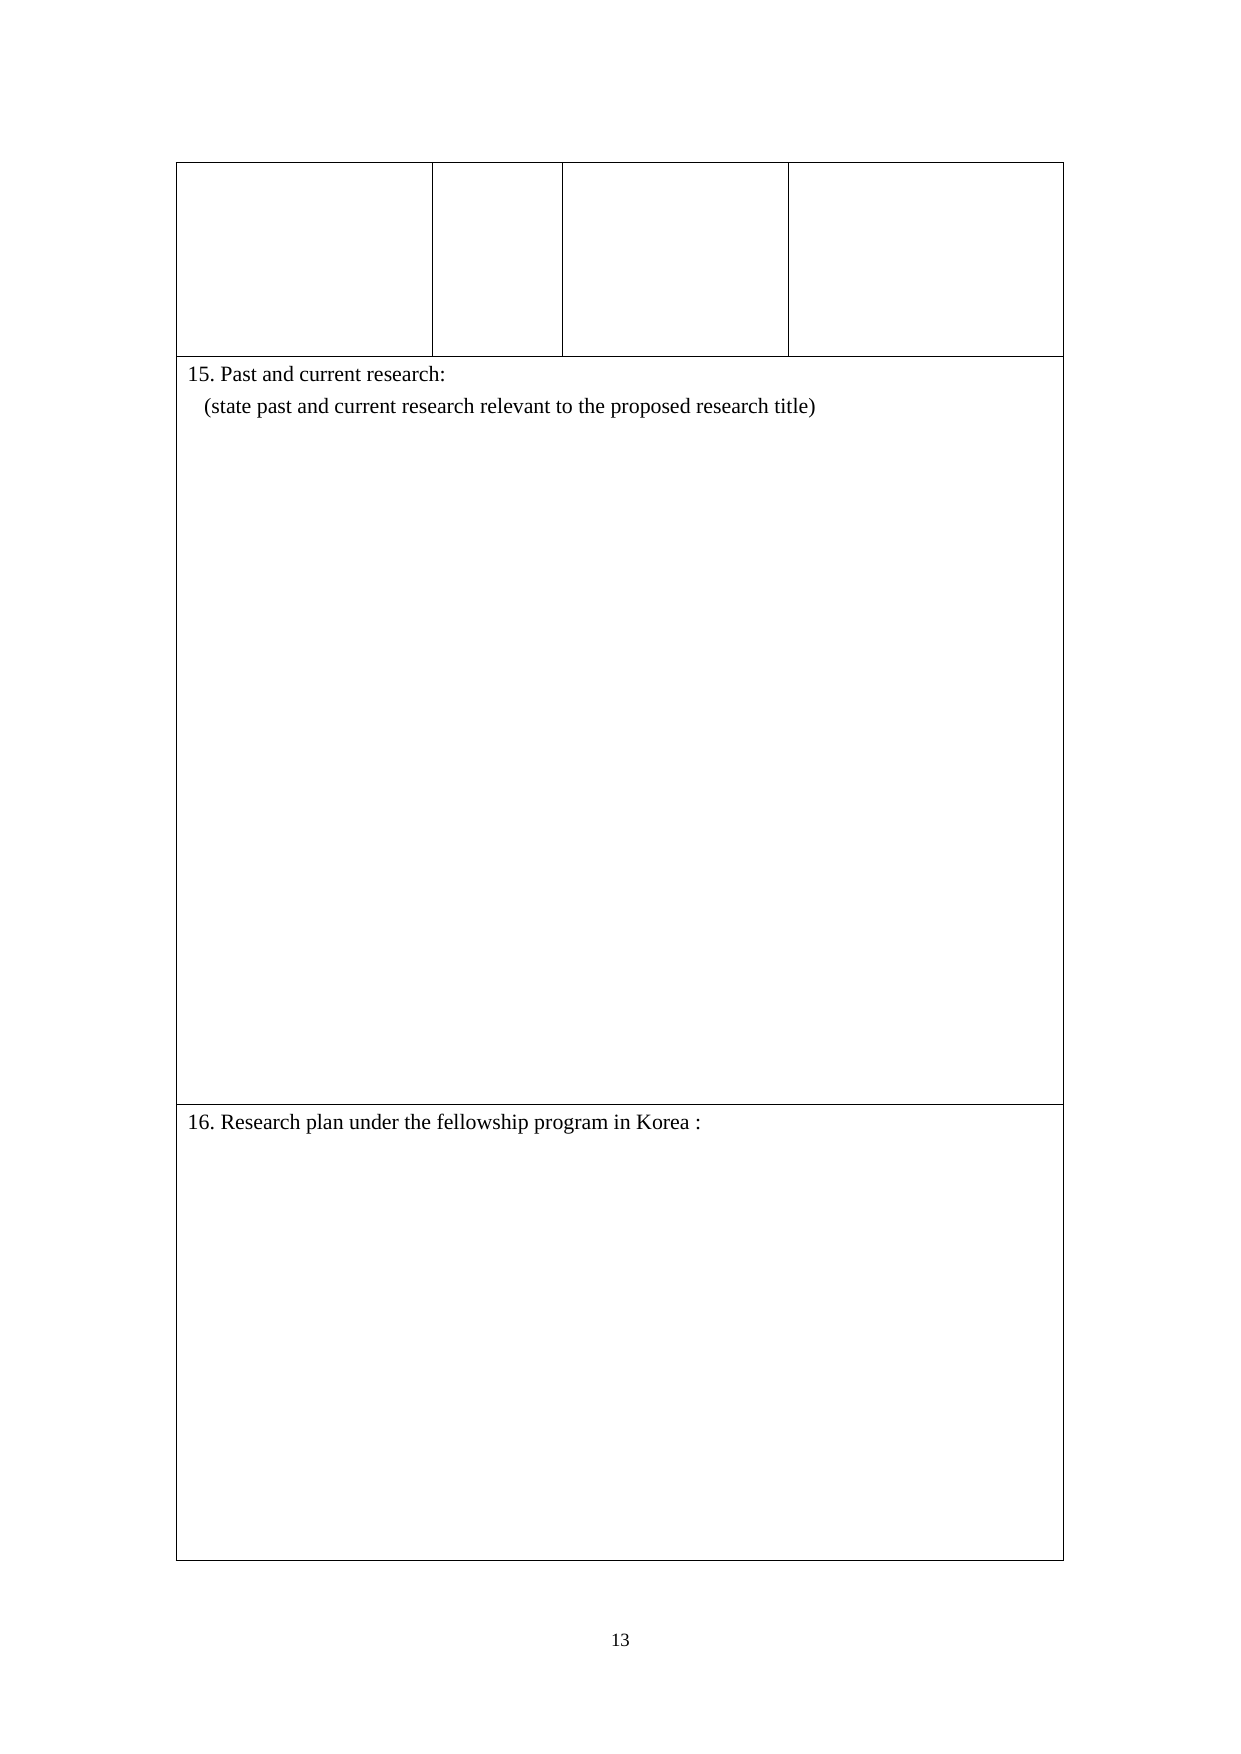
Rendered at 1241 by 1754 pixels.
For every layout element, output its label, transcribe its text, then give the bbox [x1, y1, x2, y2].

table_cell [177, 163, 432, 356]
table_cell [789, 163, 1063, 356]
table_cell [177, 1105, 1063, 1560]
table_cell [563, 163, 788, 356]
table_cell [433, 163, 562, 356]
table_cell 15. Past and current research: (state past and current research relevant to the proposed research title) [177, 357, 1063, 1104]
